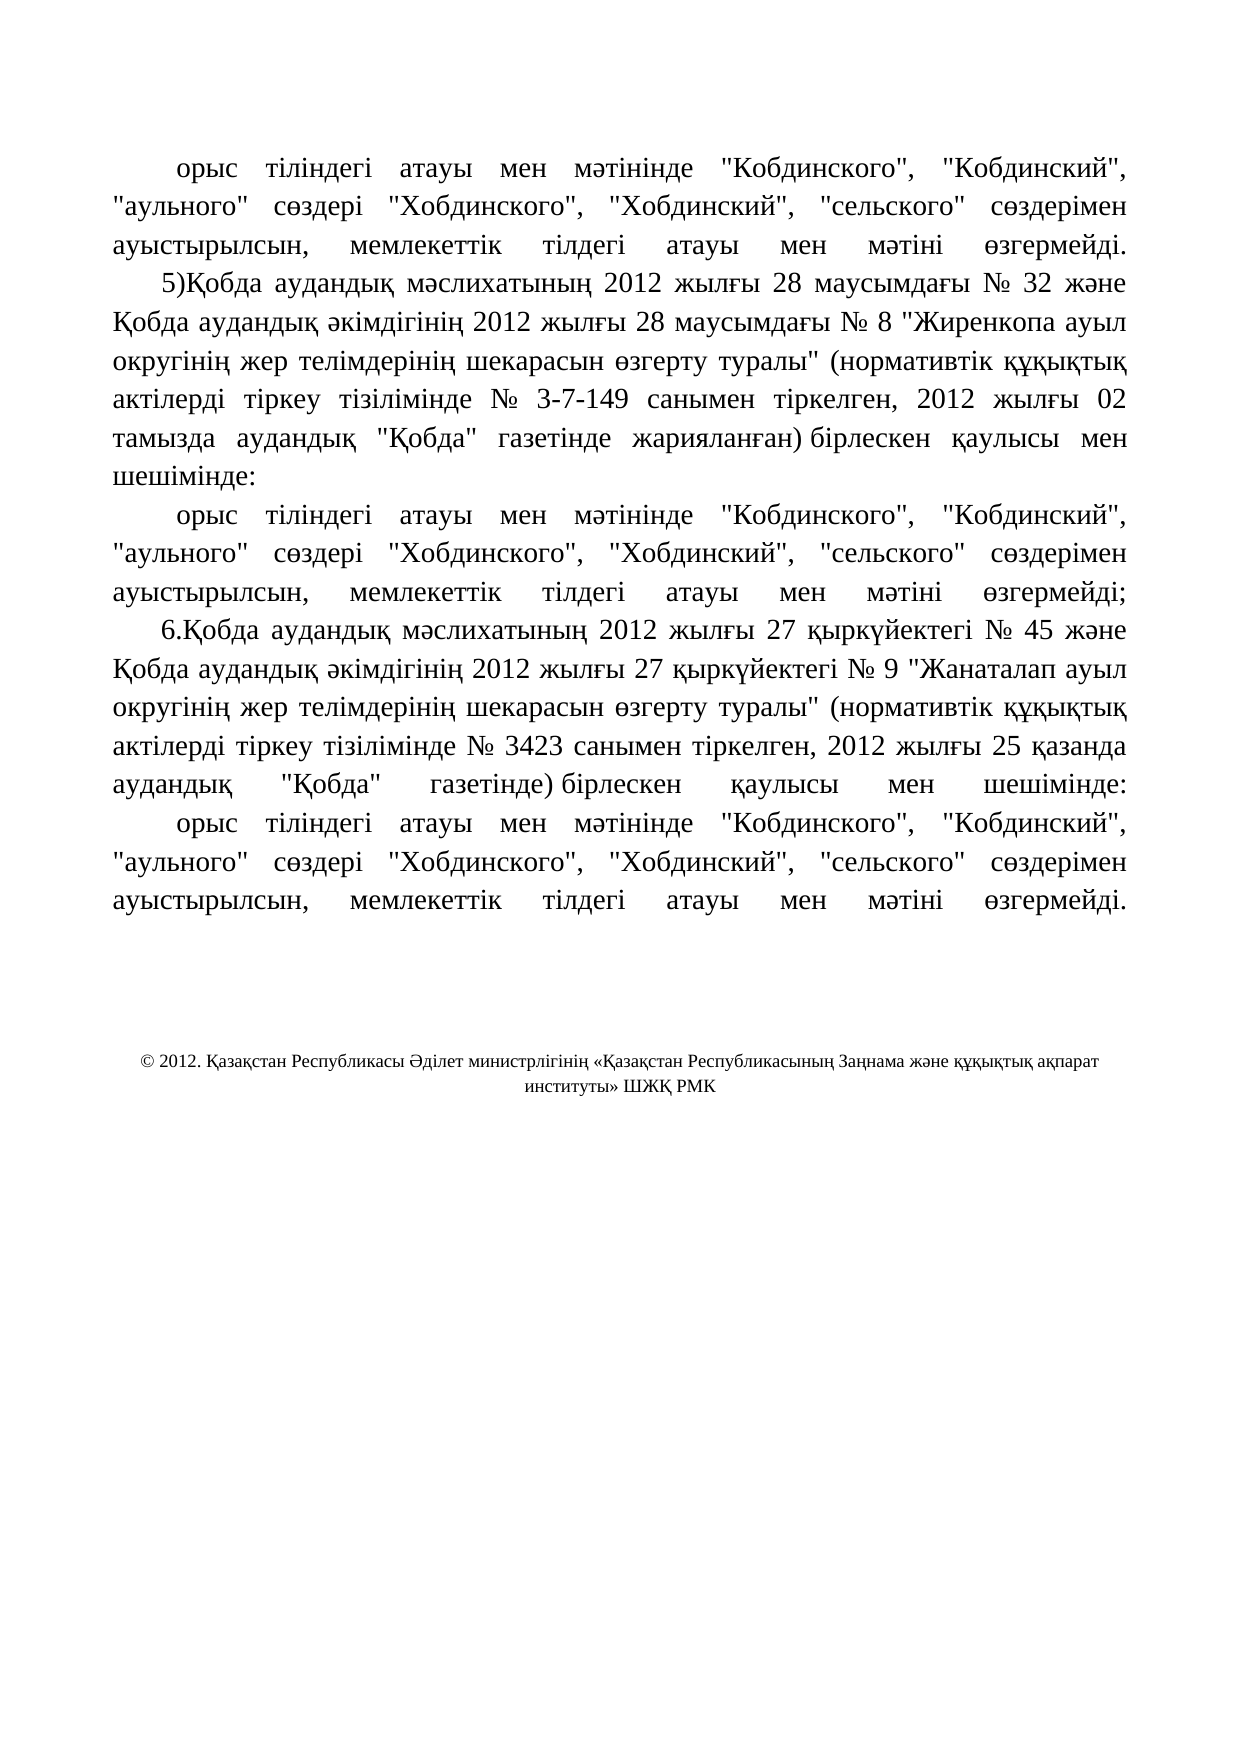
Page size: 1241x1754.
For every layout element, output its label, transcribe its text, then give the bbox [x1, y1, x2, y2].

text © 2012. Қазақстан Республикасы Әділет министрлігінің «Қазақстан Республикасының Заңнама және құқықтық ақпарат институты» ШЖҚ РМК [112, 1050, 1128, 1096]
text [112, 150, 1128, 954]
